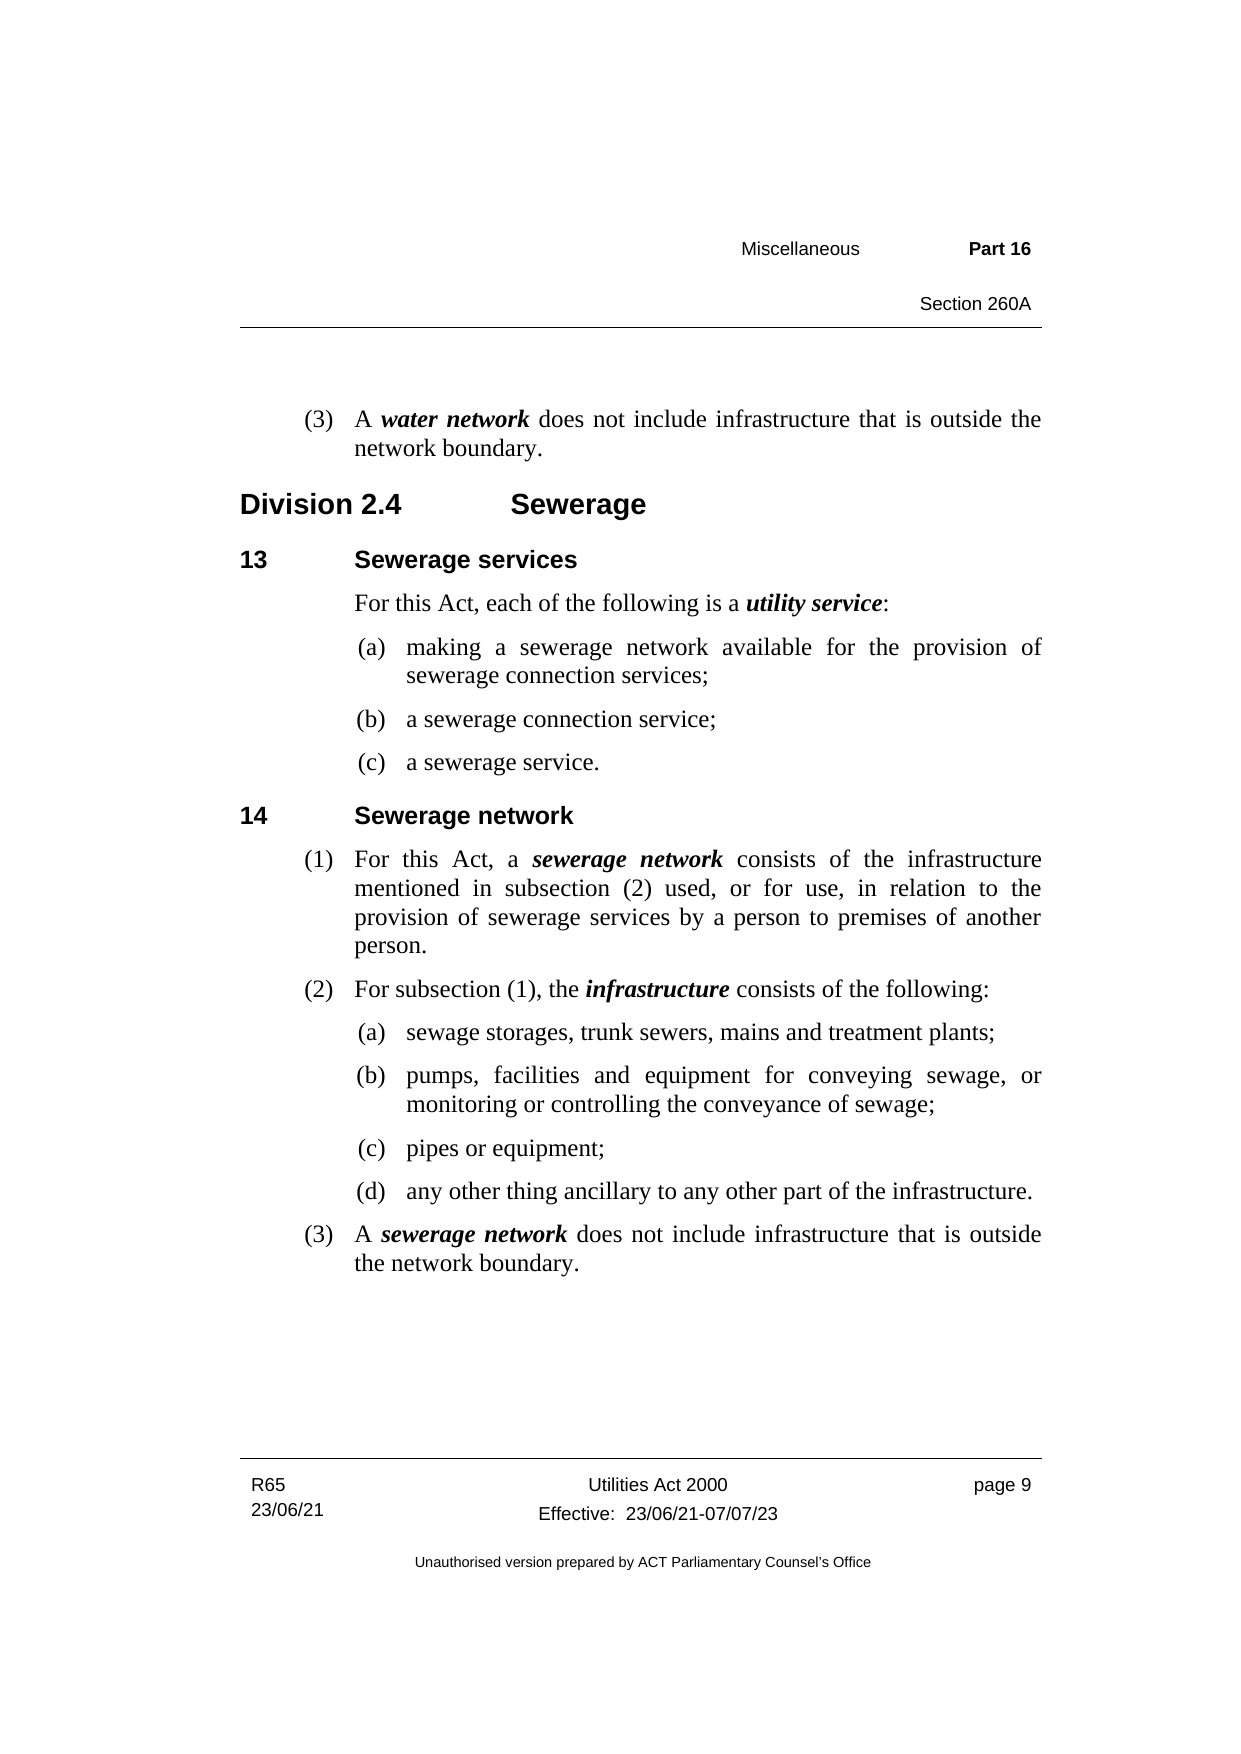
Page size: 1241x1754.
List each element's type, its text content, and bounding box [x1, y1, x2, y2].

text 13 Sewerage services [239, 545, 1042, 574]
text (b) pumps, facilities and equipment for conveying sewage, or monitoring or controlling the conveyance of sewage; [239, 1061, 1042, 1118]
text (a) making a sewerage network available for the provision of sewerage connection services; [239, 632, 1042, 689]
text (d) any other thing ancillary to any other part of the infrastructure. [239, 1176, 1042, 1205]
text (3) A sewerage network does not include infrastructure that is outside the network boundary. [239, 1219, 1042, 1277]
text For this Act, each of the following is a utility service: [354, 588, 1042, 617]
text (3) A water network does not include infrastructure that is outside the network boundary. [239, 404, 1042, 462]
text (c) pipes or equipment; [239, 1133, 1042, 1161]
text (1) For this Act, a sewerage network consists of the infrastructure mentioned in subsection (2) used, or for use, in relation to the provision of sewerage services by a person to premises of another person. [239, 844, 1042, 959]
text 14 Sewerage network [239, 801, 1042, 830]
text (2) For subsection (1), the infrastructure consists of the following: [239, 974, 1042, 1003]
text (a) sewage storages, trunk sewers, mains and treatment plants; [239, 1017, 1042, 1046]
text (b) a sewerage connection service; [239, 704, 1042, 733]
text (c) a sewerage service. [239, 747, 1042, 776]
text Division 2.4 Sewerage [239, 487, 1042, 520]
